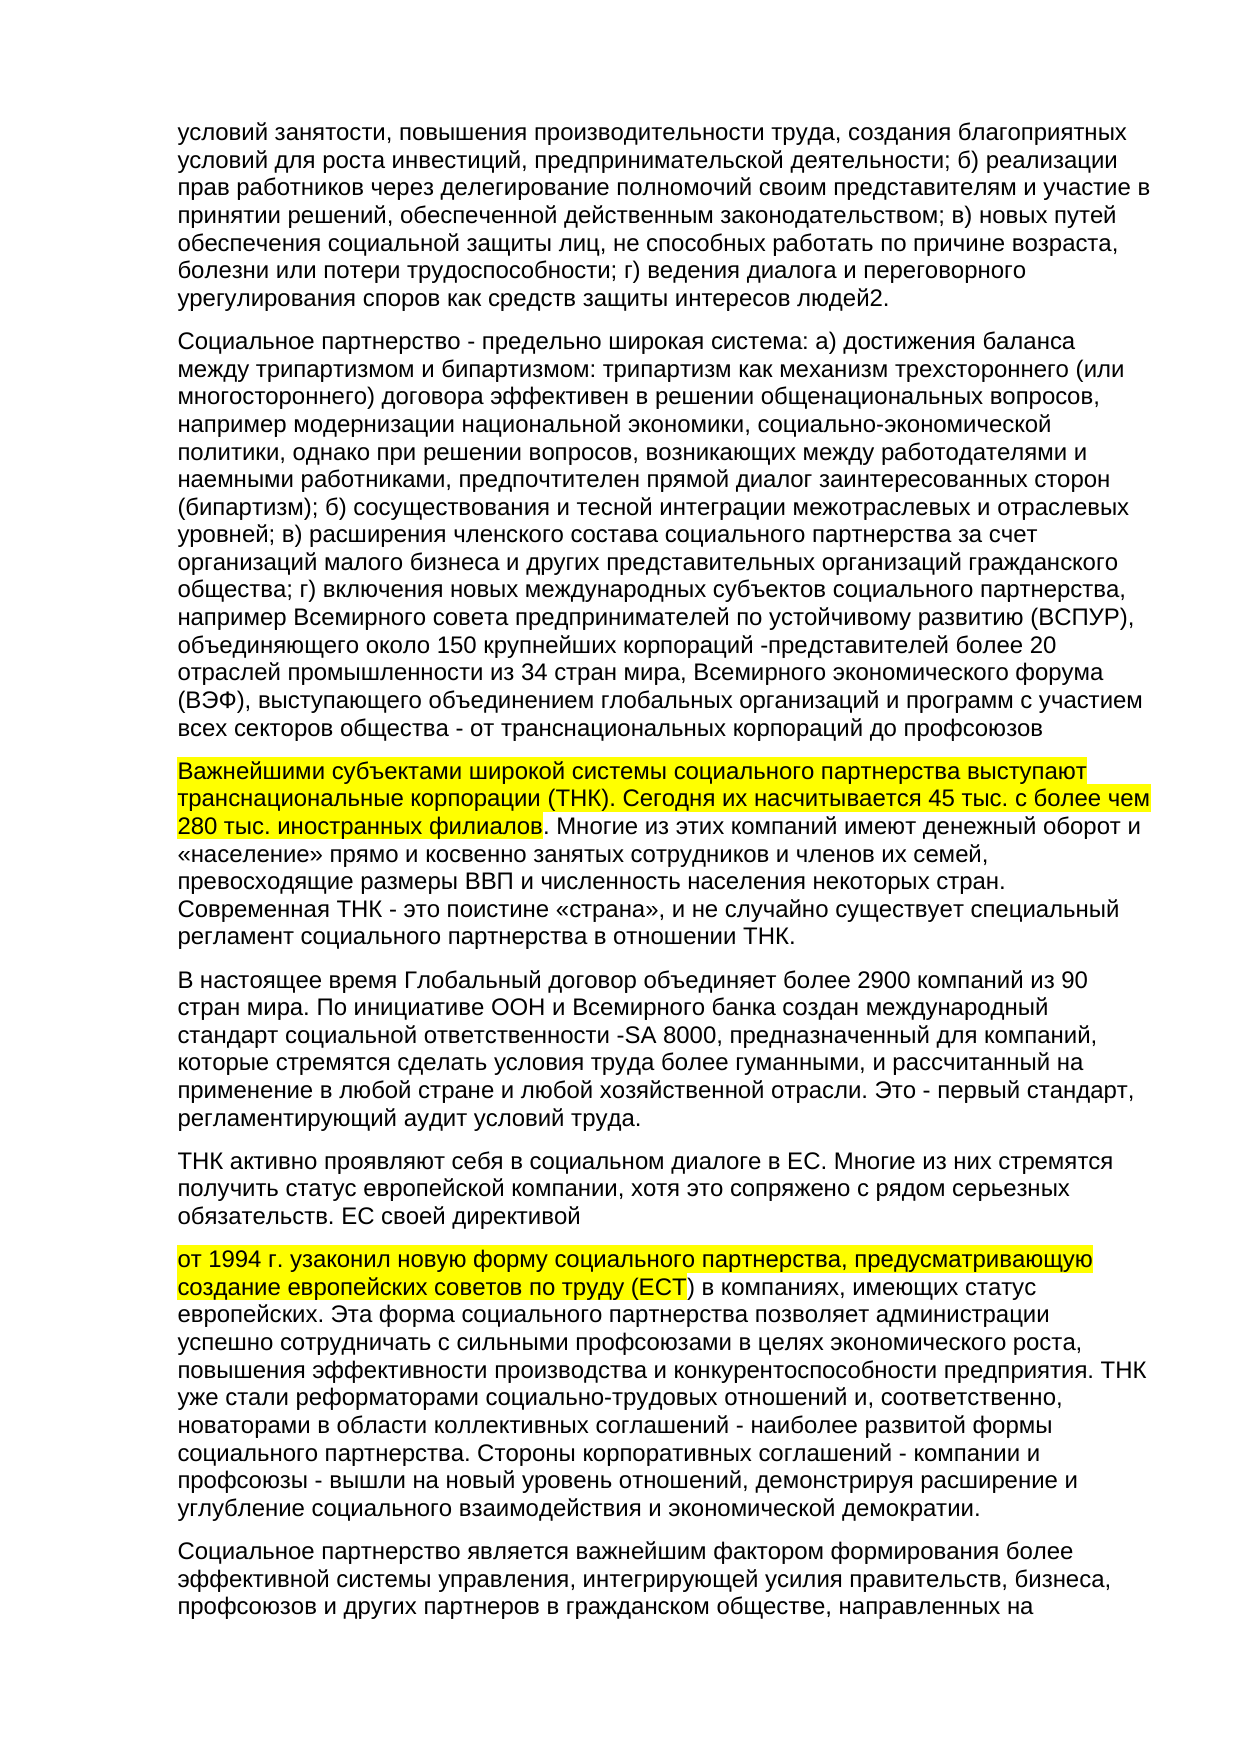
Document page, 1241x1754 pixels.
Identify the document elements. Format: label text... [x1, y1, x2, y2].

text В настоящее время Глобальный договор объединяет более 2900 компаний из 90 стран мира. По инициативе ООН и Всемирного банка создан международный стандарт социальной ответственности -SA 8000, предназначенный для компаний, которые стремятся сделать условия труда более гуманными, и рассчитанный на применение в любой стране и любой хозяйственной отрасли. Это - первый стандарт, регламентирующий аудит условий труда. [177, 966, 1152, 1131]
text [177, 1537, 1152, 1620]
text Социальное партнерство - предельно широкая система: а) достижения баланса между трипартизмом и бипартизмом: трипартизм как механизм трехстороннего (или многостороннего) договора эффективен в решении общенациональных вопросов, например модернизации национальной экономики, социально-экономической политики, однако при решении вопросов, возникающих между работодателями и наемными работниками, предпочтителен прямой диалог заинтересованных сторон (бипартизм); б) сосуществования и тесной интеграции межотраслевых и отраслевых уровней; в) расширения членского состава социального партнерства за счет организаций малого бизнеса и других представительных организаций гражданского общества; г) включения новых международных субъектов социального партнерства, например Всемирного совета предпринимателей по устойчивому развитию (ВСПУР), объединяющего около 150 крупнейших корпораций -представителей более 20 отраслей промышленности из 34 стран мира, Всемирного экономического форума (ВЭФ), выступающего объединением глобальных организаций и программ с участием всех секторов общества - от транснациональных корпораций до профсоюзов [177, 327, 1152, 741]
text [177, 118, 1152, 311]
text Важнейшими субъектами широкой системы социального партнерства выступают транснациональные корпорации (ТНК). Сегодня их насчитывается 45 тыс. с более чем 280 тыс. иностранных филиалов. Многие из этих компаний имеют денежный оборот и «население» прямо и косвенно занятых сотрудников и членов их семей, превосходящие размеры ВВП и численность населения некоторых стран. Современная ТНК - это поистине «страна», и не случайно существует специальный регламент социального партнерства в отношении ТНК. [177, 757, 1152, 950]
text ТНК активно проявляют себя в социальном диалоге в ЕС. Многие из них стремятся получить статус европейской компании, хотя это сопряжено с рядом серьезных обязательств. ЕС своей директивой [177, 1147, 1152, 1229]
text от 1994 г. узаконил новую форму социального партнерства, предусматривающую создание европейских советов по труду (ЕСТ) в компаниях, имеющих статус европейских. Эта форма социального партнерства позволяет администрации успешно сотрудничать с сильными профсоюзами в целях экономического роста, повышения эффективности производства и конкурентоспособности предприятия. ТНК уже стали реформаторами социально-трудовых отношений и, соответственно, новаторами в области коллективных соглашений - наиболее развитой формы социального партнерства. Стороны корпоративных соглашений - компании и профсоюзы - вышли на новый уровень отношений, демонстрируя расширение и углубление социального взаимодействия и экономической демократии. [177, 1245, 1152, 1521]
